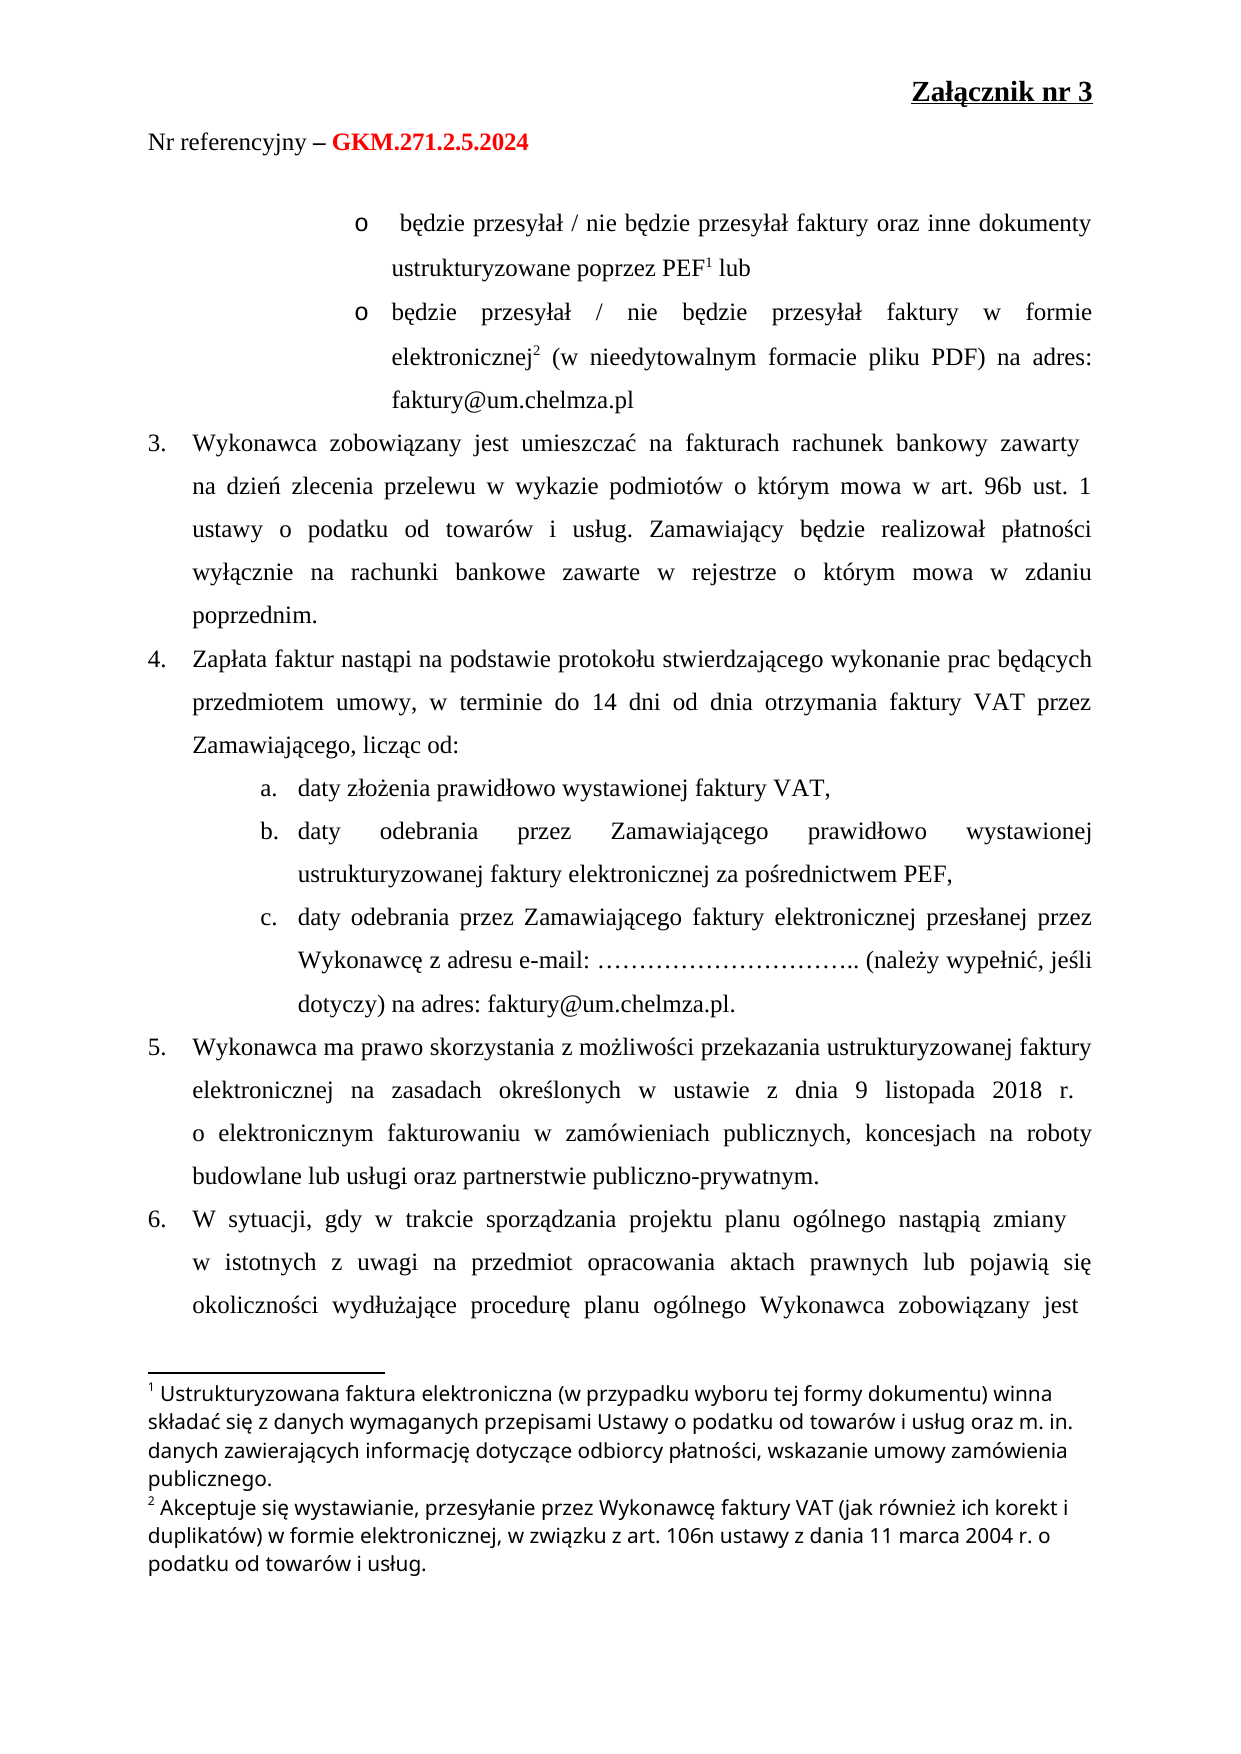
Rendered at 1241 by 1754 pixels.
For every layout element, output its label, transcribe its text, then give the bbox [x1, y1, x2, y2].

list będzie przesyłał / nie będzie przesyłał faktury oraz inne dokumenty ustrukturyzowane poprzez PEF lub [354, 208, 1093, 282]
list będzie przesyłał / nie będzie przesyłał faktury w formie elektronicznej (w nieedytowalnym formacie pliku PDF) na adres: faktury@um.chelmza.pl [354, 297, 1093, 414]
list daty odebrania przez Zamawiającego faktury elektronicznej przesłanej przez Wykonawcę z adresu e-mail: ………………………….. (należy wypełnić, jeśli dotyczy) na adres: faktury@um.chelmza.pl. [260, 902, 1093, 1017]
list Zapłata faktur nastąpi na podstawie protokołu stwierdzającego wykonanie prac będących przedmiotem umowy, w terminie do 14 dni od dnia otrzymania faktury VAT przez Zamawiającego, licząc od: [148, 644, 1093, 759]
list daty złożenia prawidłowo wystawionej faktury VAT, [260, 773, 1093, 802]
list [148, 1204, 1093, 1319]
list daty odebrania przez Zamawiającego prawidłowo wystawionej ustrukturyzowanej faktury elektronicznej za pośrednictwem PEF, [260, 816, 1093, 888]
list Wykonawca ma prawo skorzystania z możliwości przekazania ustrukturyzowanej faktury elektronicznej na zasadach określonych w ustawie z dnia 9 listopada 2018 r. o elektronicznym fakturowaniu w zamówieniach publicznych, koncesjach na roboty budowlane lub usługi oraz partnerstwie publiczno-prywatnym. [148, 1032, 1093, 1190]
list Wykonawca zobowiązany jest umieszczać na fakturach rachunek bankowy zawarty na dzień zlecenia przelewu w wykazie podmiotów o którym mowa w art. 96b ust. 1 ustawy o podatku od towarów i usług. Zamawiający będzie realizował płatności wyłącznie na rachunki bankowe zawarte w rejestrze o którym mowa w zdaniu poprzednim. [148, 428, 1093, 629]
